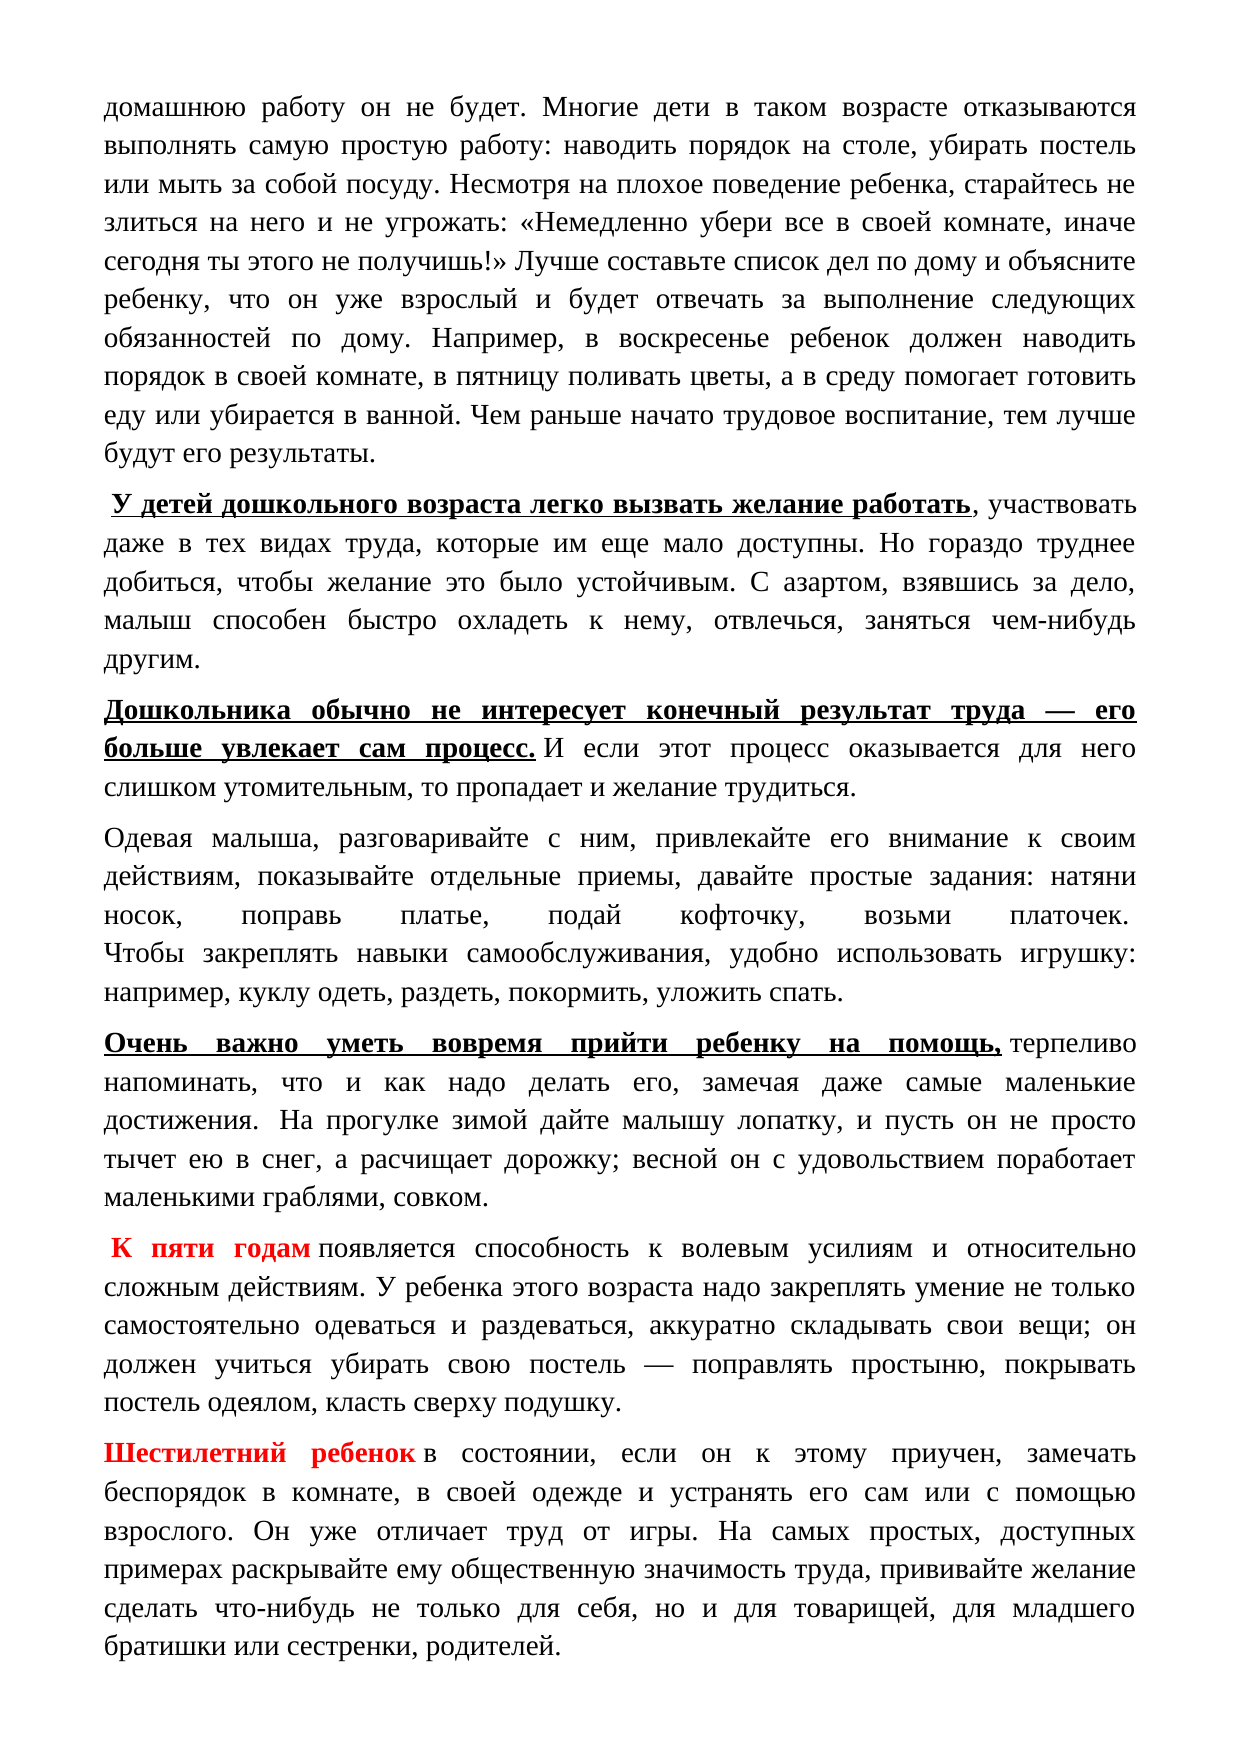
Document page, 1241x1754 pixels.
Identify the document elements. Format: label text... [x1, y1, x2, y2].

text Шестилетний ребенок в состоянии, если он к этому приучен, замечать беспорядок в комнате, в своей одежде и устранять его сам или с помощью взрослого. Он уже отличает труд от игры. На самых простых, доступных примерах раскрывайте ему общественную значимость труда, прививайте желание сделать что-нибудь не только для себя, но и для товарищей, для младшего братишки или сестренки, родителей. [103, 1436, 1137, 1662]
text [103, 89, 1137, 469]
text К пяти годам появляется способность к волевым усилиям и относительно сложным действиям. У ребенка этого возраста надо закреплять умение не только самостоятельно одеваться и раздеваться, аккуратно складывать свои вещи; он должен учиться убирать свою постель — поправлять простыню, покрывать постель одеялом, класть сверху подушку. [103, 1230, 1137, 1418]
text Дошкольника обычно не интересует конечный результат труда — его больше увлекает сам процесс. И если этот процесс оказывается для него слишком утомительным, то пропадает и желание трудиться. [103, 692, 1137, 721]
text Дошкольника обычно не интересует конечный результат труда — его больше увлекает сам процесс. И если этот процесс оказывается для него слишком утомительным, то пропадает и желание трудиться. [103, 723, 1137, 802]
text Очень важно уметь вовремя прийти ребенку на помощь, терпеливо напоминать, что и как надо делать его, замечая даже самые маленькие достижения. На прогулке зимой дайте малышу лопатку, и пусть он не просто тычет ею в снег, а расчищает дорожку; весной он с удовольствием поработает маленькими граблями, совком. [103, 1025, 1137, 1213]
text У детей дошкольного возраста легко вызвать желание работать, участвовать даже в тех видах труда, которые им еще мало доступны. Но гораздо труднее добиться, чтобы желание это было устойчивым. С азартом, взявшись за дело, малыш способен быстро охладеть к нему, отвлечься, заняться чем-нибудь другим. [103, 487, 1137, 674]
text Одевая малыша, разговаривайте с ним, привлекайте его внимание к своим действиям, показывайте отдельные приемы, давайте простые задания: натяни носок, поправь платье, подай кофточку, возьми платочек. Чтобы закреплять навыки самообслуживания, удобно использовать игрушку: например, куклу одеть, раздеть, покормить, уложить спать. [103, 820, 1137, 1008]
